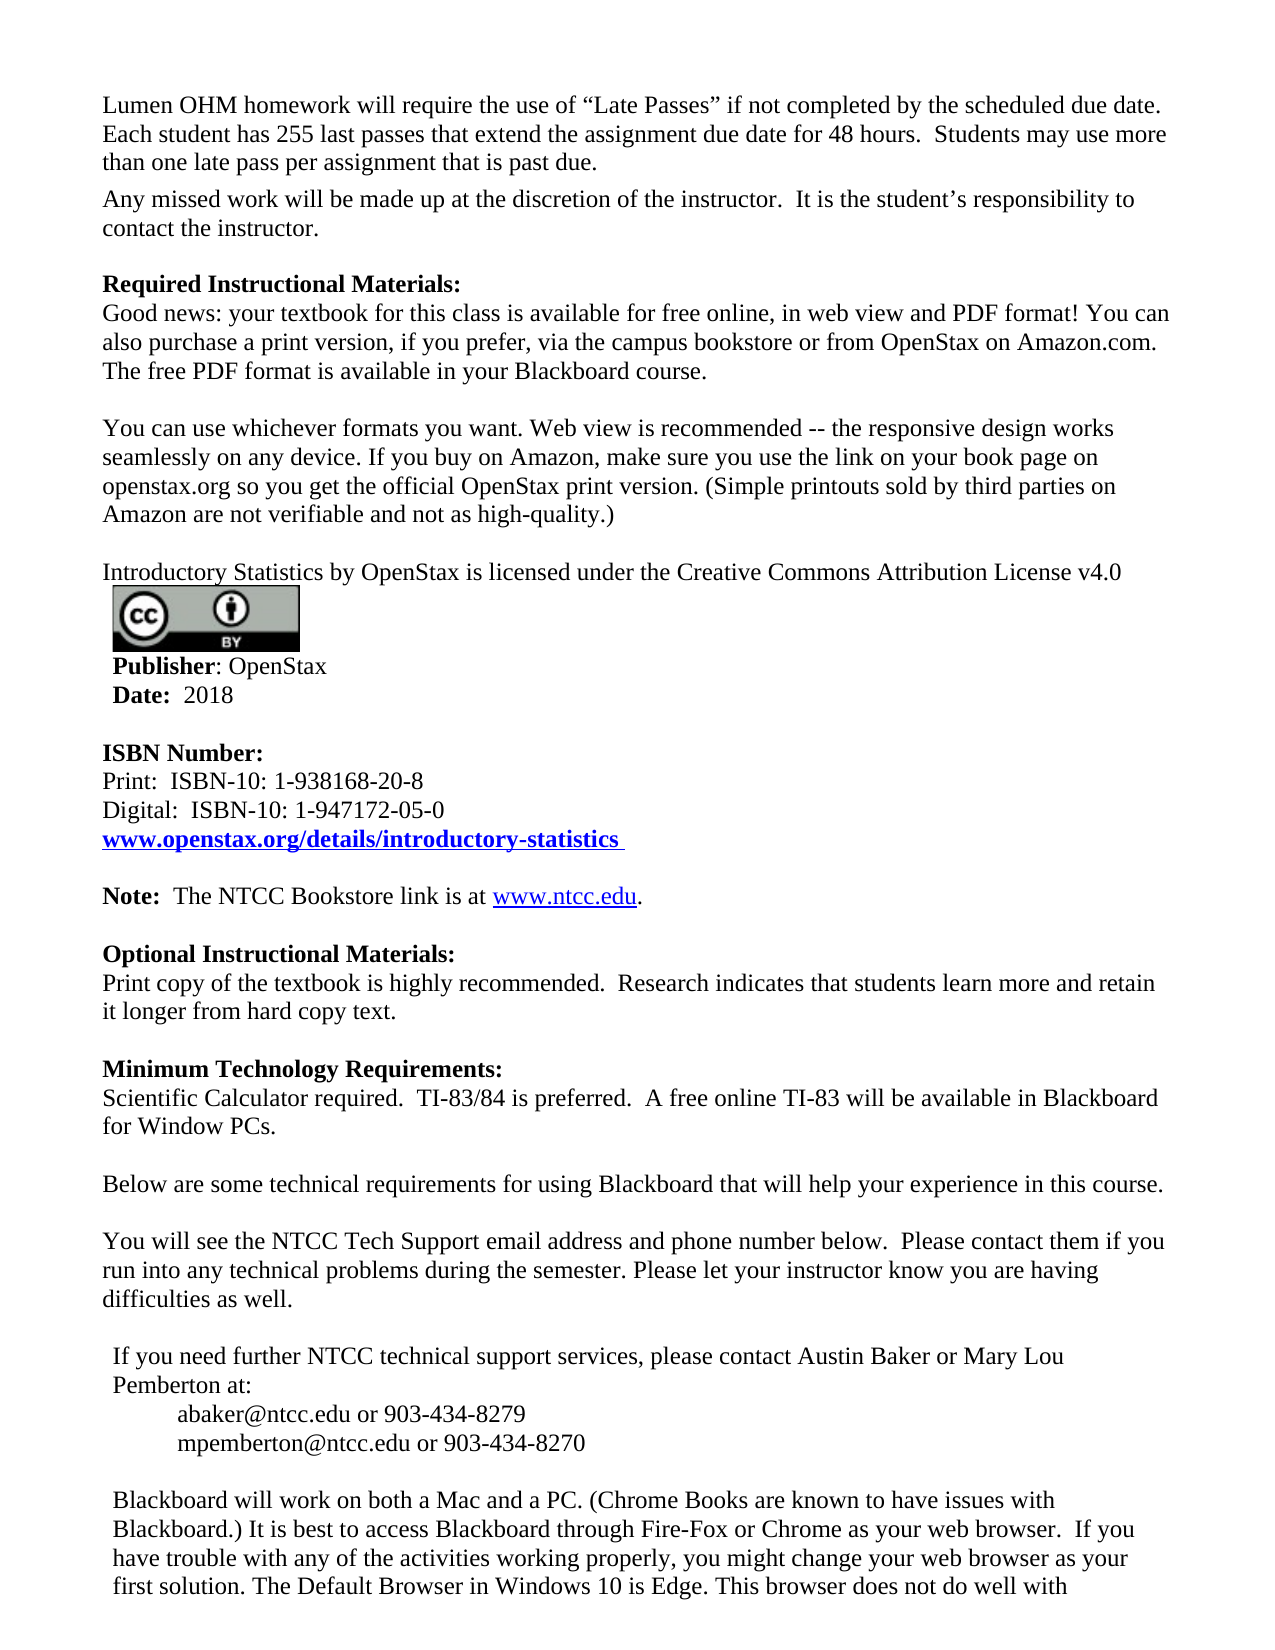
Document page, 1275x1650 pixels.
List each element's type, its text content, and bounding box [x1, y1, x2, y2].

subtitle Required Instructional Materials: [102, 269, 1173, 298]
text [102, 90, 1173, 176]
subtitle Scientific Calculator required. TI-83/84 is preferred. A free online TI-83 will be available in Blackboard for Window PCs. [102, 1083, 1173, 1140]
subtitle ISBN Number: [102, 738, 1173, 766]
subtitle Introductory Statistics by OpenStax is licensed under the Creative Commons Attribution License v4.0 [102, 528, 1173, 586]
subtitle Below are some technical requirements for using Blackboard that will help your experience in this course. [102, 1169, 1173, 1198]
subtitle Minimum Technology Requirements: [102, 1054, 1173, 1083]
subtitle You can use whichever formats you want. Web view is recommended -- the responsive design works seamlessly on any device. If you buy on Amazon, make sure you use the link on your book page on openstax.org so you get the official OpenStax print version. (Simple printouts sold by third parties on Amazon are not verifiable and not as high-quality.) [102, 413, 1173, 528]
subtitle Note: The NTCC Bookstore link is at www.ntcc.edu. [102, 881, 1173, 910]
subtitle www.openstax.org/details/introductory-statistics [102, 824, 1173, 853]
subtitle If you need further NTCC technical support services, please contact Austin Baker or Mary Lou Pemberton at: [112, 1341, 1173, 1399]
picture [112, 585, 300, 652]
subtitle Good news: your textbook for this class is available for free online, in web view and PDF format! You can also purchase a print version, if you prefer, via the campus bookstore or from OpenStax on Amazon.com. The free PDF format is available in your Blackboard course. [102, 298, 1173, 384]
subtitle Digital: ISBN-10: 1-947172-05-0 [102, 795, 1173, 824]
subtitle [112, 1485, 1173, 1600]
subtitle You will see the NTCC Tech Support email address and phone number below. Please contact them if you run into any technical problems during the semester. Please let your instructor know you are having difficulties as well. [102, 1226, 1173, 1313]
subtitle Print: ISBN-10: 1-938168-20-8 [102, 766, 1173, 795]
subtitle Optional Instructional Materials: [102, 939, 1173, 968]
subtitle Publisher: OpenStax Date: 2018 [112, 651, 1173, 709]
subtitle abaker@ntcc.edu or 903-434-8279 [112, 1399, 1173, 1428]
subtitle mpemberton@ntcc.edu or 903-434-8270 [112, 1428, 1173, 1456]
subtitle Print copy of the textbook is highly recommended. Research indicates that students learn more and retain it longer from hard copy text. [102, 968, 1173, 1025]
text Any missed work will be made up at the discretion of the instructor. It is the student’s responsibility to contact the instructor. [102, 184, 1173, 242]
